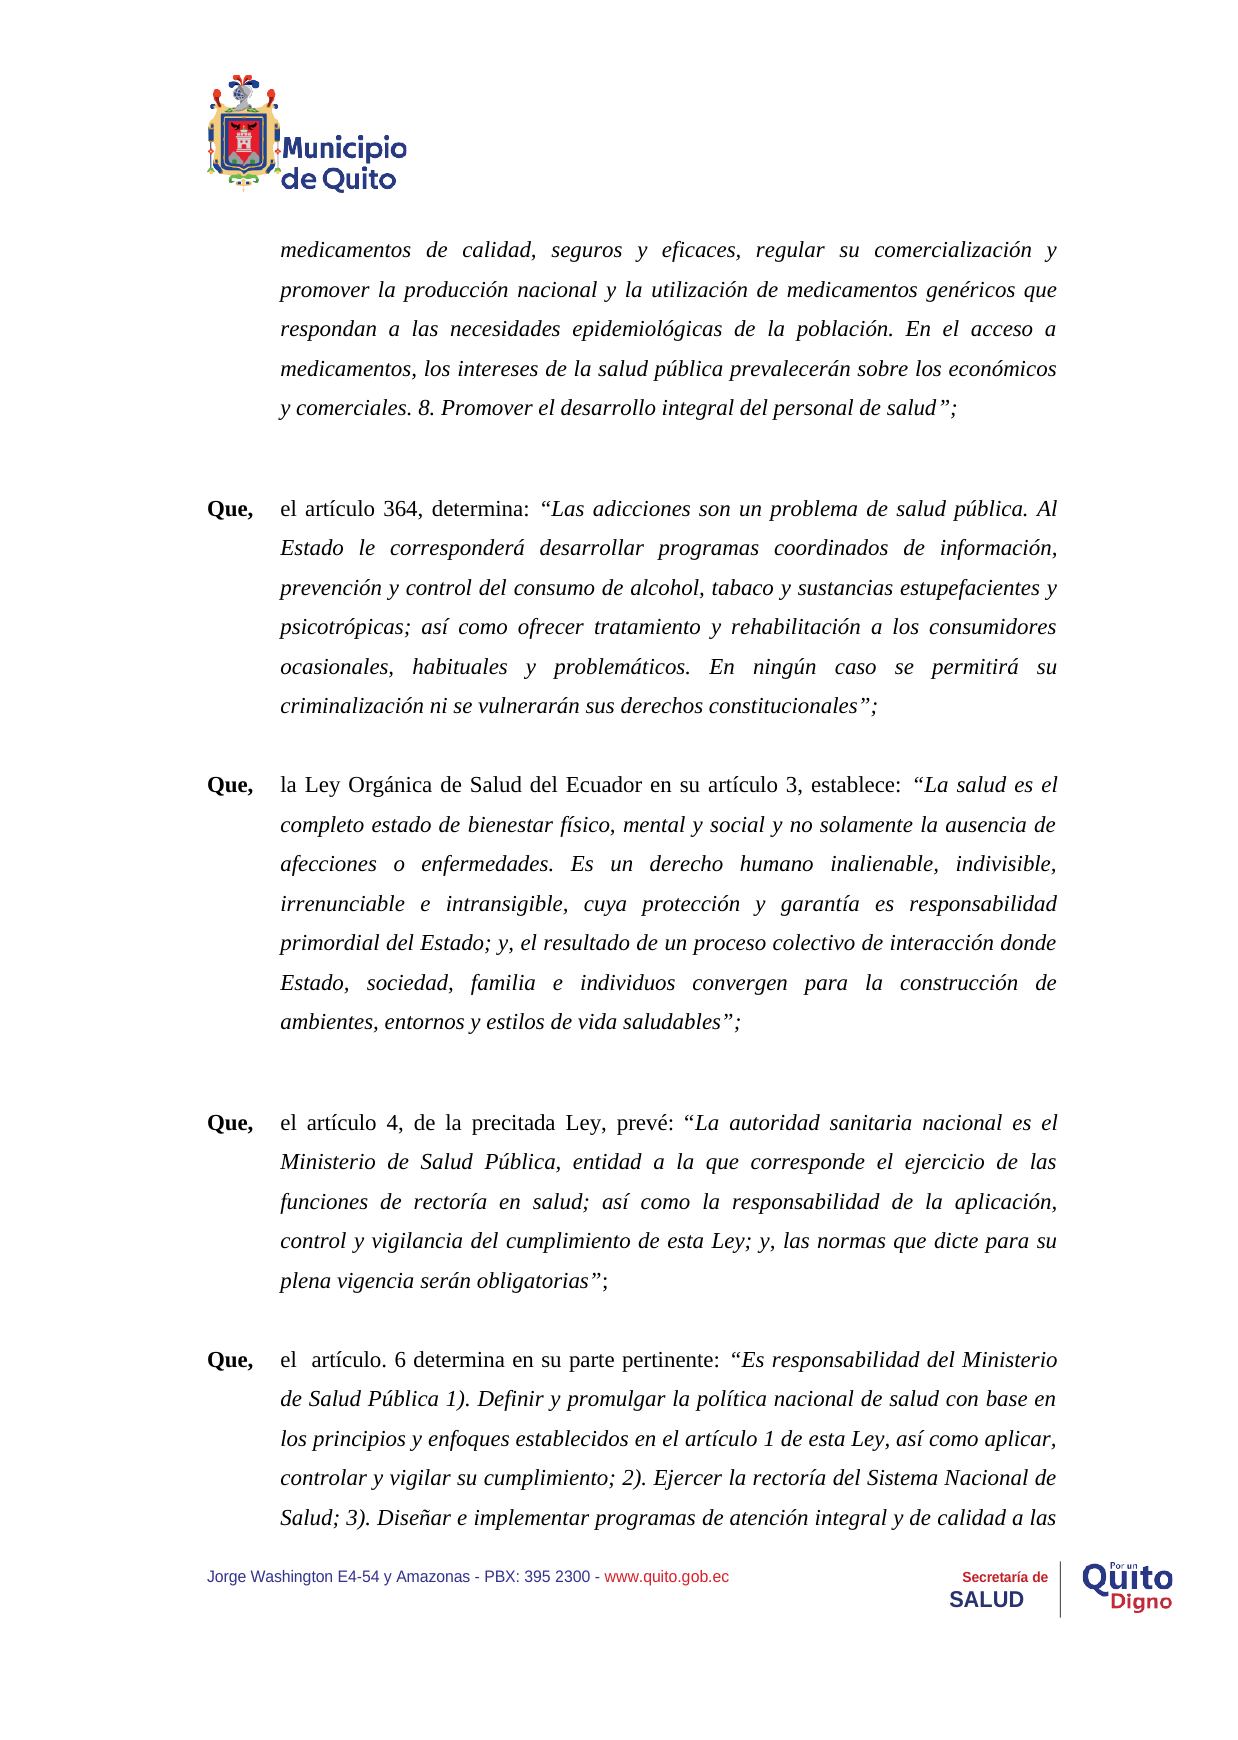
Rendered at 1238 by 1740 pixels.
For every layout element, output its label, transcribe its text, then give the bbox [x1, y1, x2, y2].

text Que, la Ley Orgánica de Salud del Ecuador en su artículo 3, establece: “La salud es el completo estado de bienestar físico, mental y social y no solamente la ausencia de afecciones o enfermedades. Es un derecho humano inalienable, indivisible, irrenunciable e intransigible, cuya protección y garantía es responsabilidad primordial del Estado; y, el resultado de un proceso colectivo de interacción donde Estado, sociedad, familia e individuos convergen para la construcción de ambientes, entornos y estilos de vida saludables”; [207, 771, 1060, 1034]
text Que, el artículo 4, de la precitada Ley, prevé: “La autoridad sanitaria nacional es el Ministerio de Salud Pública, entidad a la que corresponde el ejercicio de las funciones de rectoría en salud; así como la responsabilidad de la aplicación, control y vigilancia del cumplimiento de esta Ley; y, las normas que dicte para su plena vigencia serán obligatorias”; [207, 1109, 1060, 1293]
picture [1082, 1562, 1173, 1613]
picture [206, 75, 407, 193]
text Que, el artículo 364, determina: “Las adicciones son un problema de salud pública. Al Estado le corresponderá desarrollar programas coordinados de información, prevención y control del consumo de alcohol, tabaco y sustancias estupefacientes y psicotrópicas; así como ofrecer tratamiento y rehabilitación a los consumidores ocasionales, habituales y problemáticos. En ningún caso se permitirá su criminalización ni se vulnerarán sus derechos constitucionales”; [207, 495, 1060, 719]
